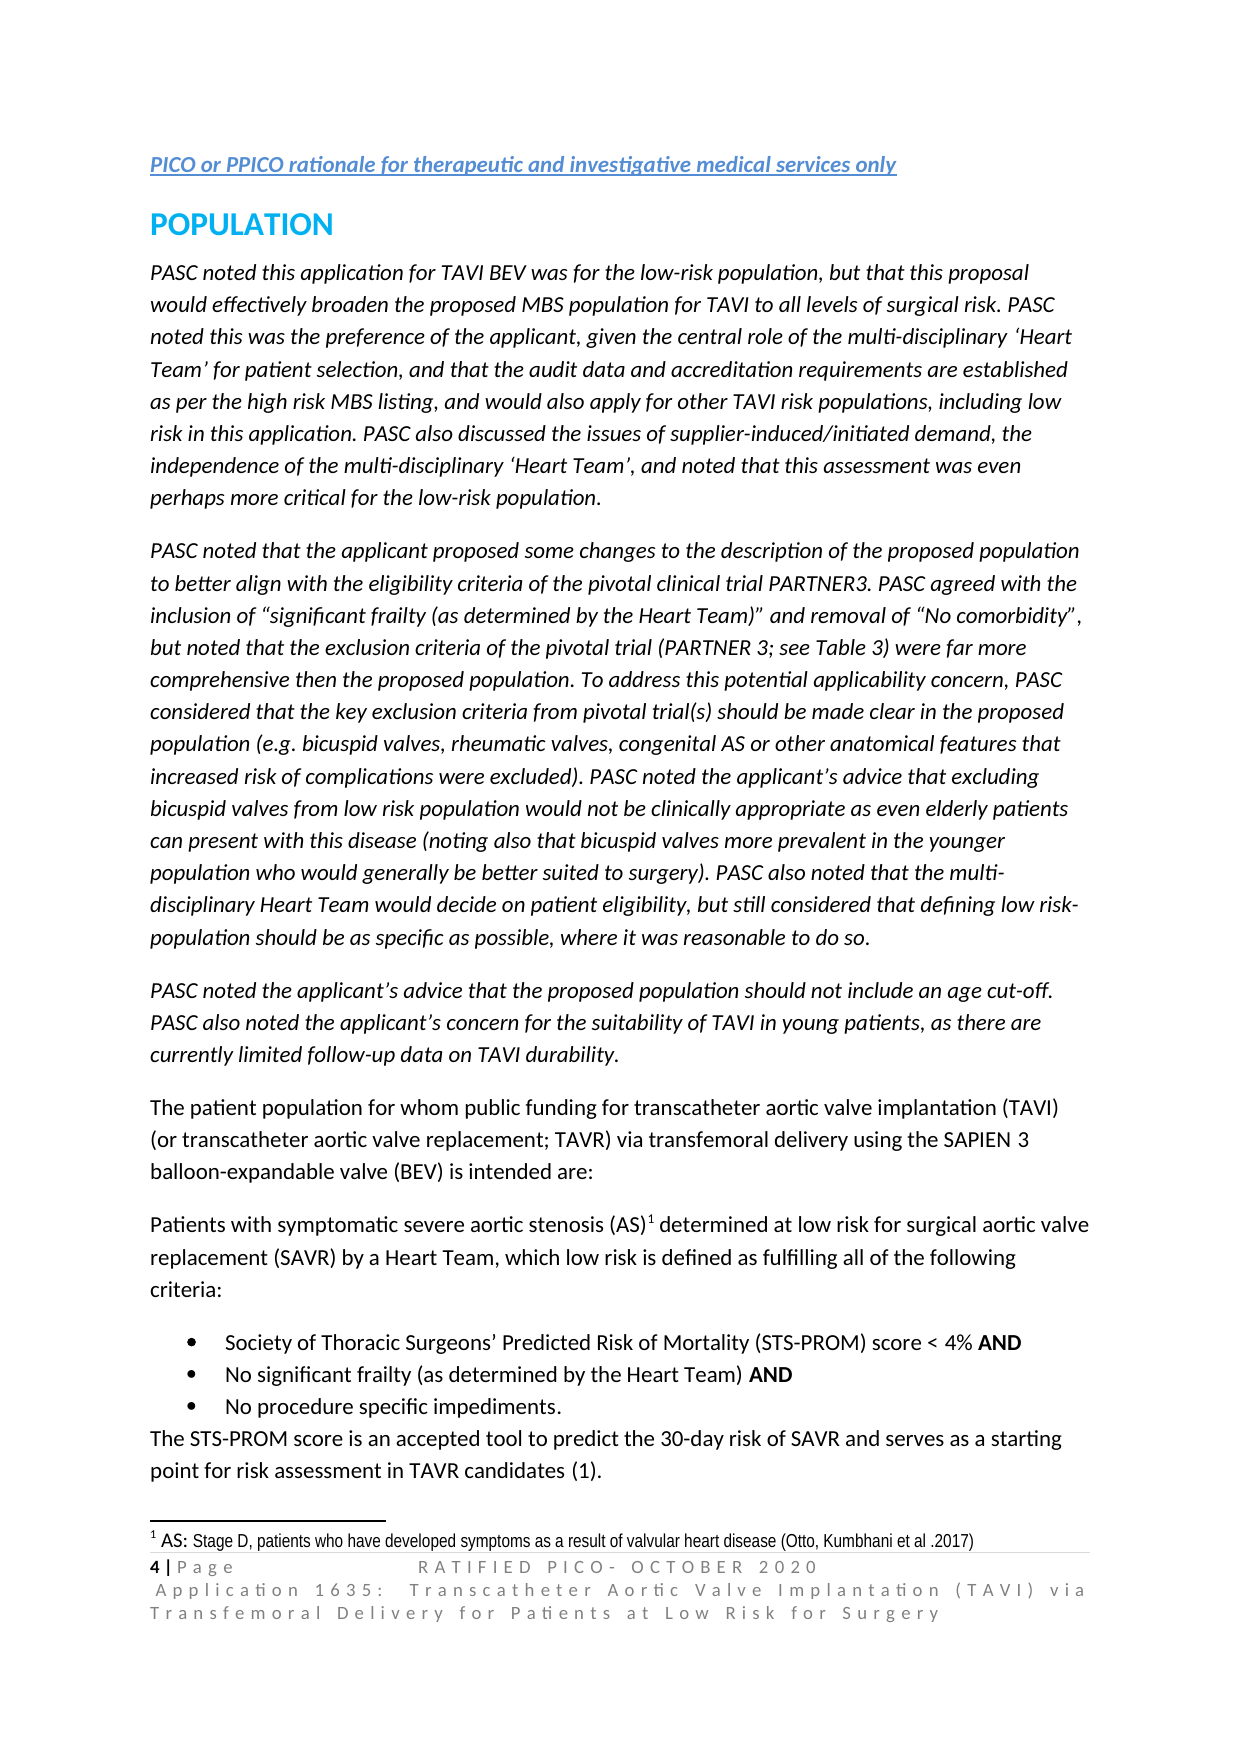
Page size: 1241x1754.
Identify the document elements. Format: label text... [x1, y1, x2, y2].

list Society of Thoracic Surgeons’ Predicted Risk of Mortality (STS-PROM) score < 4% AND [187, 1328, 1090, 1356]
text PASC noted this application for TAVI BEV was for the low-risk population, but that this proposal would effectively broaden the proposed MBS population for TAVI to all levels of surgical risk. PASC noted this was the preference of the applicant, given the central role of the multi-disciplinary ‘Heart Team’ for patient selection, and that the audit data and accreditation requirements are established as per the high risk MBS listing, and would also apply for other TAVI risk populations, including low risk in this application. PASC also discussed the issues of supplier-induced/initiated demand, the independence of the multi-disciplinary ‘Heart Team’, and noted that this assessment was even perhaps more critical for the low-risk population. [150, 258, 1090, 511]
text PASC noted the applicant’s advice that the proposed population should not include an age cut-off. PASC also noted the applicant’s concern for the suitability of TAVI in young patients, as there are currently limited follow-up data on TAVI durability. [150, 976, 1090, 1068]
list No significant frailty (as determined by the Heart Team) AND [187, 1360, 1090, 1388]
text PICO or PPICO rationale for therapeutic and investigative medical services only [150, 150, 1090, 178]
text Patients with symptomatic severe aortic stenosis (AS) determined at low risk for surgical aortic valve replacement (SAVR) by a Heart Team, which low risk is defined as fulfilling all of the following criteria: [150, 1211, 1090, 1303]
text The patient population for whom public funding for transcatheter aortic valve implantation (TAVI) (or transcatheter aortic valve replacement; TAVR) via transfemoral delivery using the SAPIEN 3 balloon-expandable valve (BEV) is intended are: [150, 1093, 1090, 1186]
list No procedure specific impediments. [187, 1392, 1090, 1420]
text PASC noted that the applicant proposed some changes to the description of the proposed population to better align with the eligibility criteria of the pivotal clinical trial PARTNER3. PASC agreed with the inclusion of “significant frailty (as determined by the Heart Team)” and removal of “No comorbidity”, but noted that the exclusion criteria of the pivotal trial (PARTNER 3; see Table 3) were far more comprehensive then the proposed population. To address this potential applicability concern, PASC considered that the key exclusion criteria from pivotal trial(s) should be made clear in the proposed population (e.g. bicuspid valves, rheumatic valves, congenital AS or other anatomical features that increased risk of complications were excluded). PASC noted the applicant’s advice that excluding bicuspid valves from low risk population would not be clinically appropriate as even elderly patients can present with this disease (noting also that bicuspid valves more prevalent in the younger population who would generally be better suited to surgery). PASC also noted that the multi-disciplinary Heart Team would decide on patient eligibility, but still considered that defining low risk-population should be as specific as possible, where it was reasonable to do so. [150, 536, 1090, 951]
text POPULATION [150, 203, 1090, 244]
list The STS-PROM score is an accepted tool to predict the 30-day risk of SAVR and serves as a starting point for risk assessment in TAVR candidates (1). [150, 1424, 1090, 1485]
